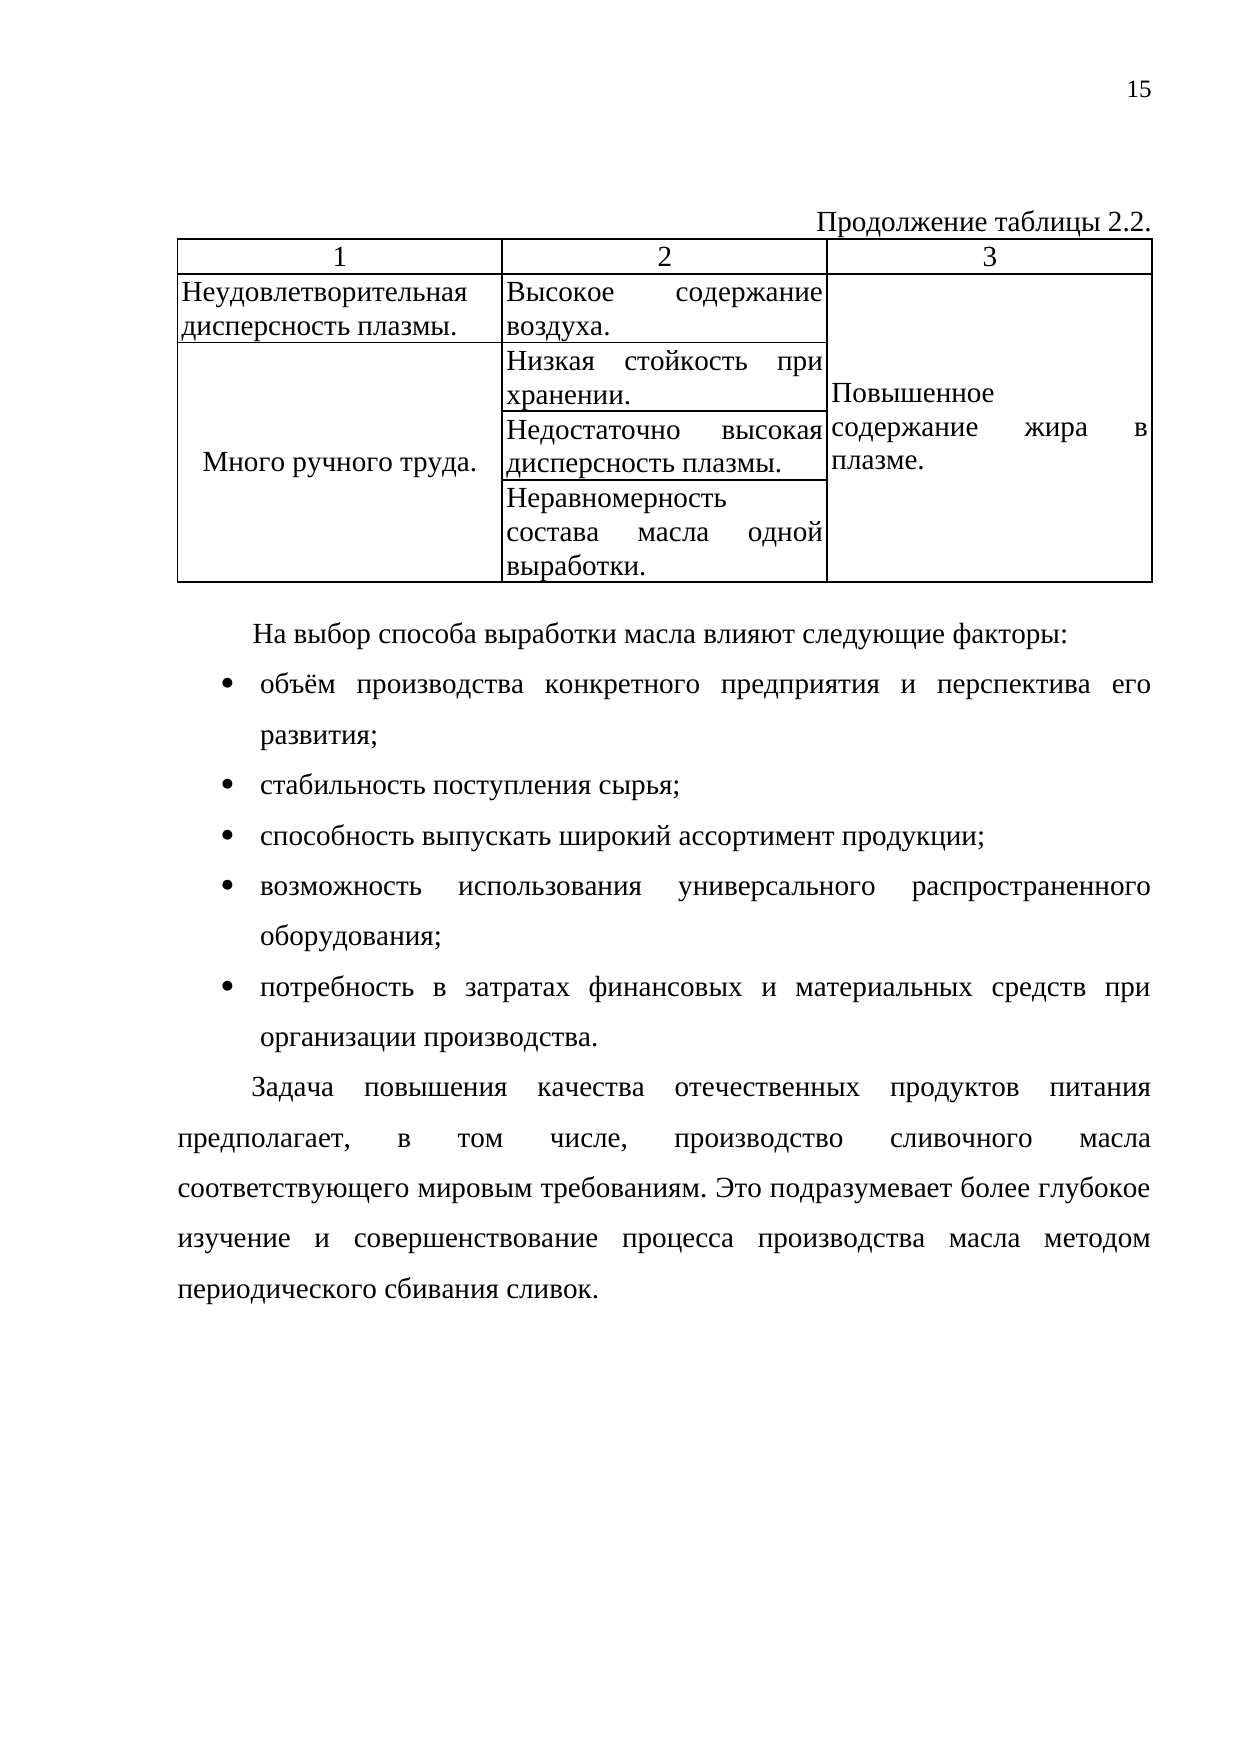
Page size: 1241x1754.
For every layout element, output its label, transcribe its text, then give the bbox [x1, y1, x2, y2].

text Задача повышения качества отечественных продуктов питания предполагает, в том числе, производство сливочного масла соответствующего мировым требованиям. Это подразумевает более глубокое изучение и совершенствование процесса производства масла методом периодического сбивания сливок. [177, 1069, 1152, 1304]
list объём производства конкретного предприятия и перспектива его развития; [222, 667, 1152, 751]
text Продолжение таблицы 2.2. [177, 204, 1152, 238]
list возможность использования универсального распространенного оборудования; [222, 868, 1152, 952]
list потребность в затратах финансовых и материальных средств при организации производства. [222, 969, 1152, 1053]
list стабильность поступления сырья; [222, 767, 1152, 801]
table_cell Много ручного труда. [178, 343, 501, 581]
text На выбор способа выработки масла влияют следующие факторы: [177, 616, 1152, 650]
list способность выпускать широкий ассортимент продукции; [222, 818, 1152, 851]
table_cell Повышенное содержание жира в плазме. [828, 275, 1151, 581]
